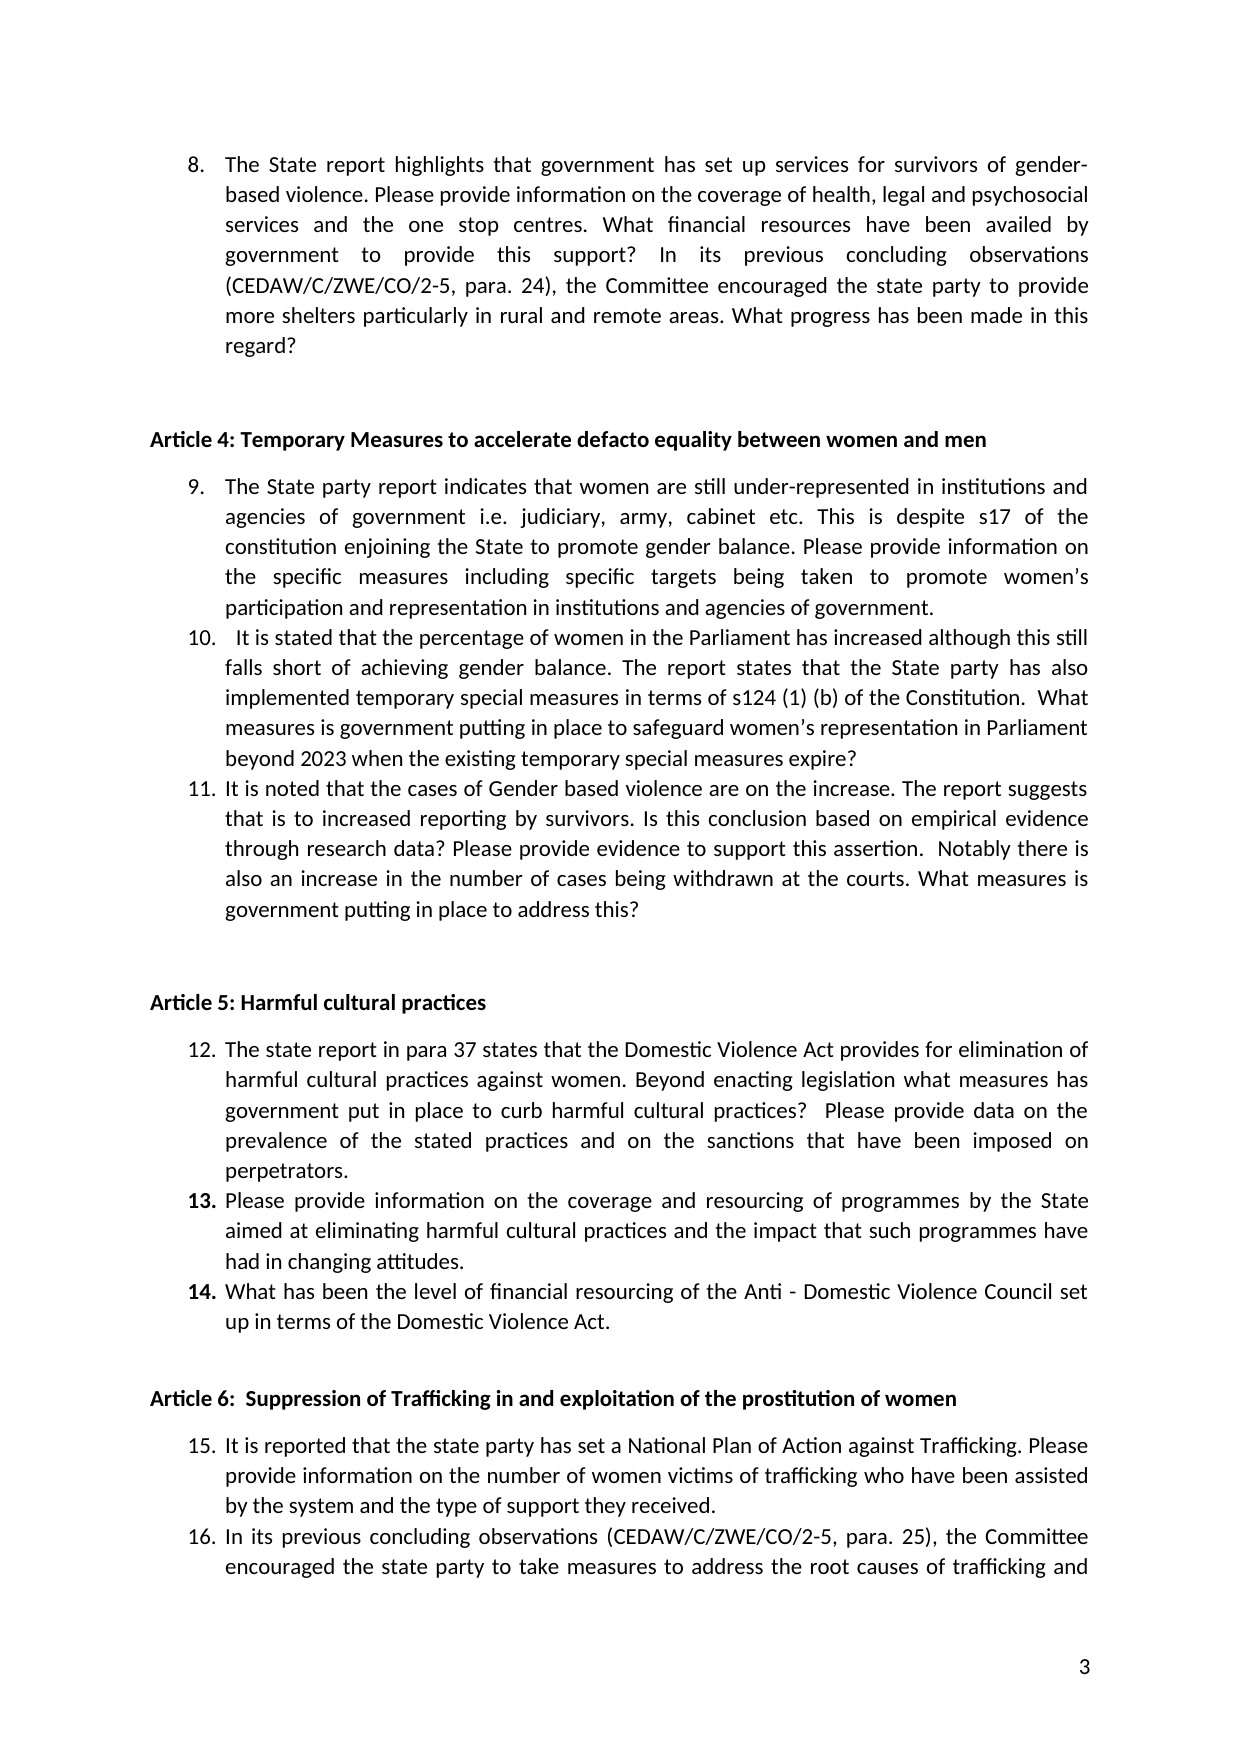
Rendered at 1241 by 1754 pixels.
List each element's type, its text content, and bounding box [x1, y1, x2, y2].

text Article 4: Temporary Measures to accelerate defacto equality between women and men [150, 425, 1090, 453]
list The state report in para 37 states that the Domestic Violence Act provides for elimination of harmful cultural practices against women. Beyond enacting legislation what measures has government put in place to curb harmful cultural practices? Please provide data on the prevalence of the stated practices and on the sanctions that have been imposed on perpetrators. [187, 1035, 1090, 1184]
list It is stated that the percentage of women in the Parliament has increased although this still falls short of achieving gender balance. The report states that the State party has also implemented temporary special measures in terms of s124 (1) (b) of the Constitution. What measures is government putting in place to safeguard women’s representation in Parliament beyond 2023 when the existing temporary special measures expire? [187, 623, 1090, 772]
list It is reported that the state party has set a National Plan of Action against Trafficking. Please provide information on the number of women victims of trafficking who have been assisted by the system and the type of support they received. [187, 1431, 1090, 1520]
text Article 6: Suppression of Trafficking in and exploitation of the prostitution of women [150, 1384, 1090, 1412]
text Article 5: Harmful cultural practices [150, 988, 1090, 1017]
list Please provide information on the coverage and resourcing of programmes by the State aimed at eliminating harmful cultural practices and the impact that such programmes have had in changing attitudes. [187, 1186, 1090, 1275]
list What has been the level of financial resourcing of the Anti - Domestic Violence Council set up in terms of the Domestic Violence Act. [187, 1277, 1090, 1335]
list The State party report indicates that women are still under-represented in institutions and agencies of government i.e. judiciary, army, cabinet etc. This is despite s17 of the constitution enjoining the State to promote gender balance. Please provide information on the specific measures including specific targets being taken to promote women’s participation and representation in institutions and agencies of government. [187, 472, 1090, 621]
list It is noted that the cases of Gender based violence are on the increase. The report suggests that is to increased reporting by survivors. Is this conclusion based on empirical evidence through research data? Please provide evidence to support this assertion. Notably there is also an increase in the number of cases being withdrawn at the courts. What measures is government putting in place to address this? [187, 774, 1090, 923]
list The State report highlights that government has set up services for survivors of gender-based violence. Please provide information on the coverage of health, legal and psychosocial services and the one stop centres. What financial resources have been availed by government to provide this support? In its previous concluding observations (CEDAW/C/ZWE/CO/2-5, para. 24), the Committee encouraged the state party to provide more shelters particularly in rural and remote areas. What progress has been made in this regard? [187, 150, 1090, 359]
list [187, 1522, 1090, 1580]
